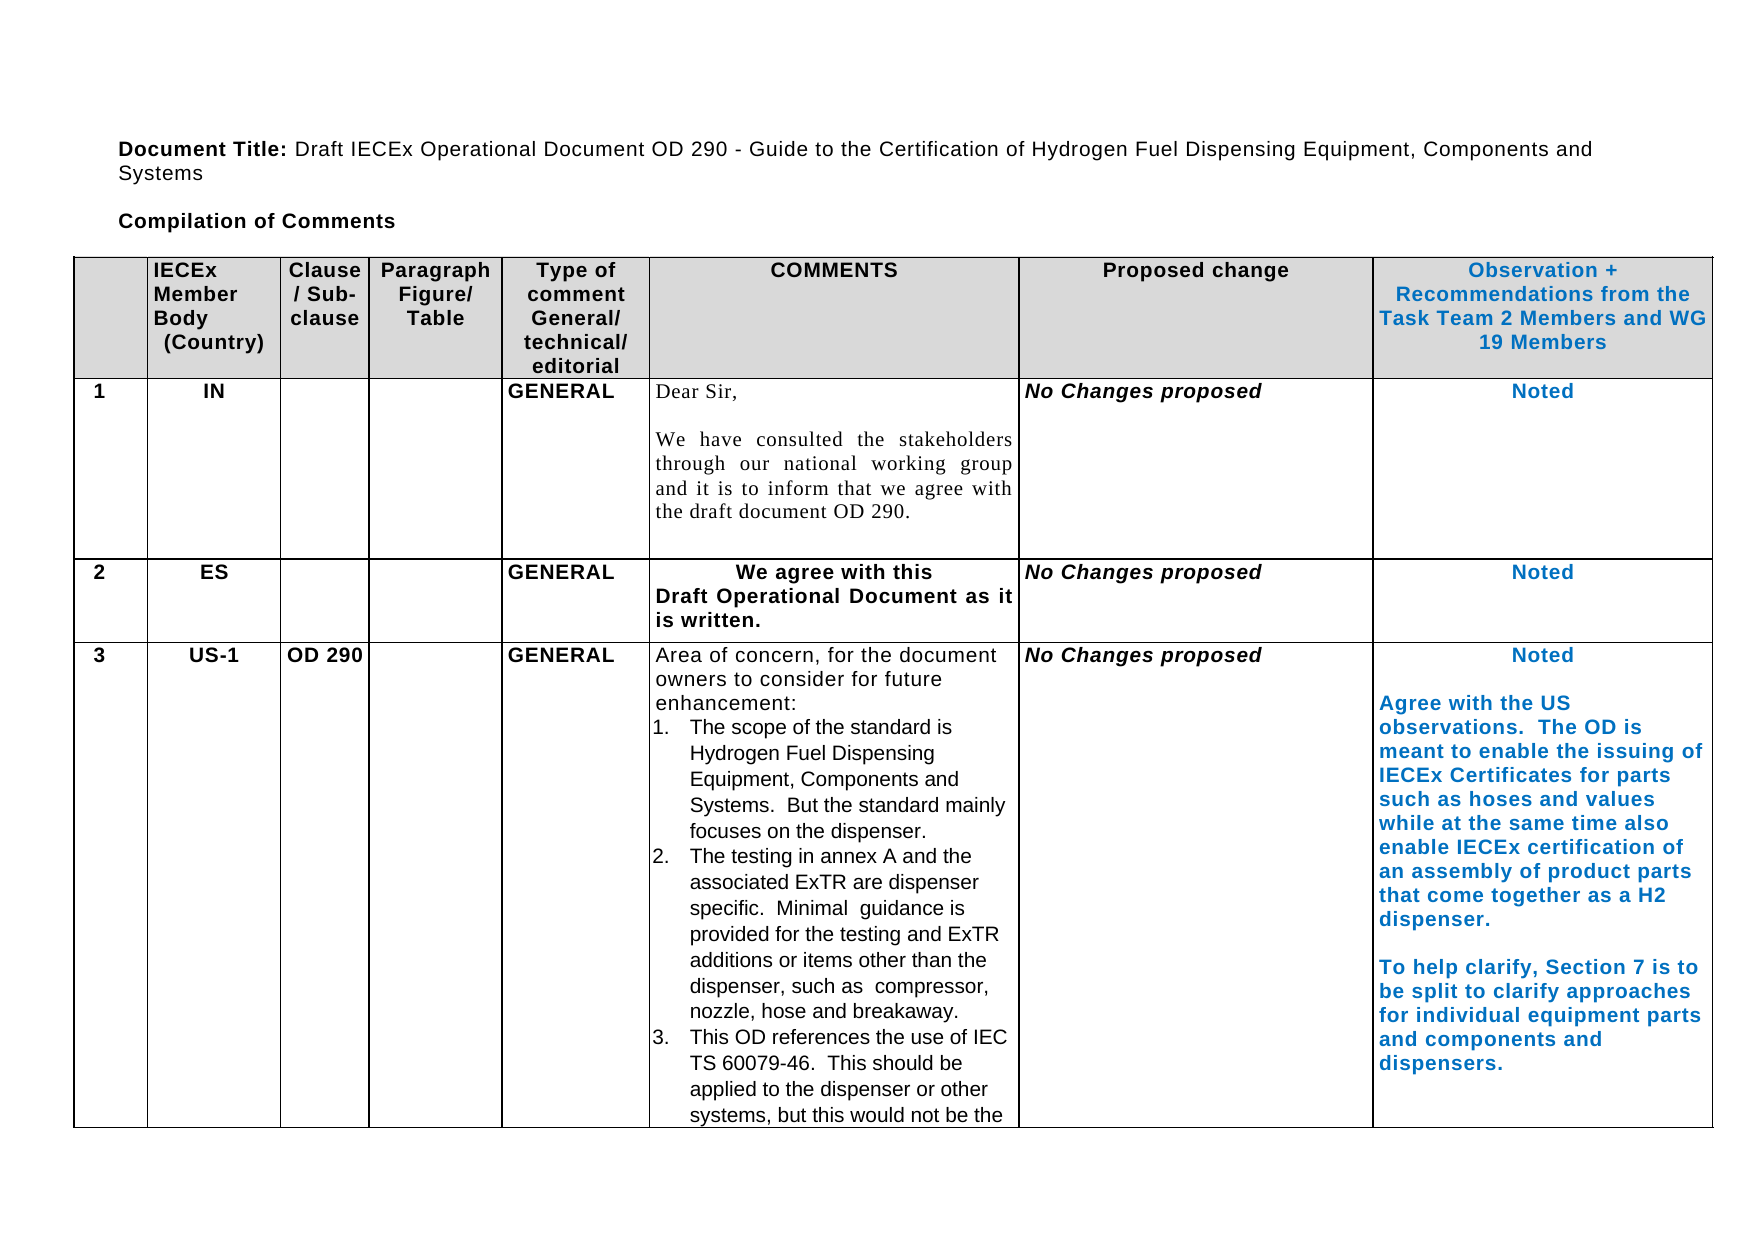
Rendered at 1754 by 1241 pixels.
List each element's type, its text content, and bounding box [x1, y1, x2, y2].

table_header [75, 258, 147, 378]
table_cell [370, 379, 501, 558]
table_cell ES [148, 560, 280, 642]
table_cell 2 [75, 560, 147, 642]
table_cell GENERAL [503, 643, 649, 1127]
table_cell [281, 379, 368, 558]
table_cell GENERAL [503, 560, 649, 642]
table_header IECEx Member Body (Country) [148, 258, 280, 378]
table_cell Noted [1374, 560, 1712, 642]
text Document Title: Draft IECEx Operational Document OD 290 - Guide to the Certification of Hydrogen Fuel Dispensing Equipment, Components and Systems [118, 137, 1636, 184]
table_header Clause/ Sub-clause [281, 258, 368, 378]
table_cell No Changes proposed [1020, 379, 1372, 558]
table_cell Dear Sir, We have consulted the stakeholders through our national working group and it is to inform that we agree with the draft document OD 290. [650, 379, 1018, 558]
table_cell US-1 [148, 643, 280, 1127]
table_cell 3 [75, 643, 147, 1127]
table_header Type of comment General/ technical/ editorial [503, 258, 649, 378]
table_cell [370, 560, 501, 642]
table_cell [281, 560, 368, 642]
table_cell Noted [1374, 379, 1712, 558]
table_header COMMENTS [650, 258, 1018, 378]
table_cell OD 290 [281, 643, 368, 1127]
table_cell No Changes proposed [1020, 643, 1372, 1127]
table_cell [370, 643, 501, 1127]
table_cell 1 [75, 379, 147, 558]
table_header Paragraph Figure/ Table [370, 258, 501, 378]
table_cell IN [148, 379, 280, 558]
table_header Proposed change [1020, 258, 1372, 378]
text Compilation of Comments [118, 208, 1636, 232]
table_cell No Changes proposed [1020, 560, 1372, 642]
table_header Observation + Recommendations from the Task Team 2 Members and WG 19 Members [1374, 258, 1712, 378]
table_cell We agree with this Draft Operational Document as it is written. [650, 560, 1018, 642]
table_cell GENERAL [503, 379, 649, 558]
